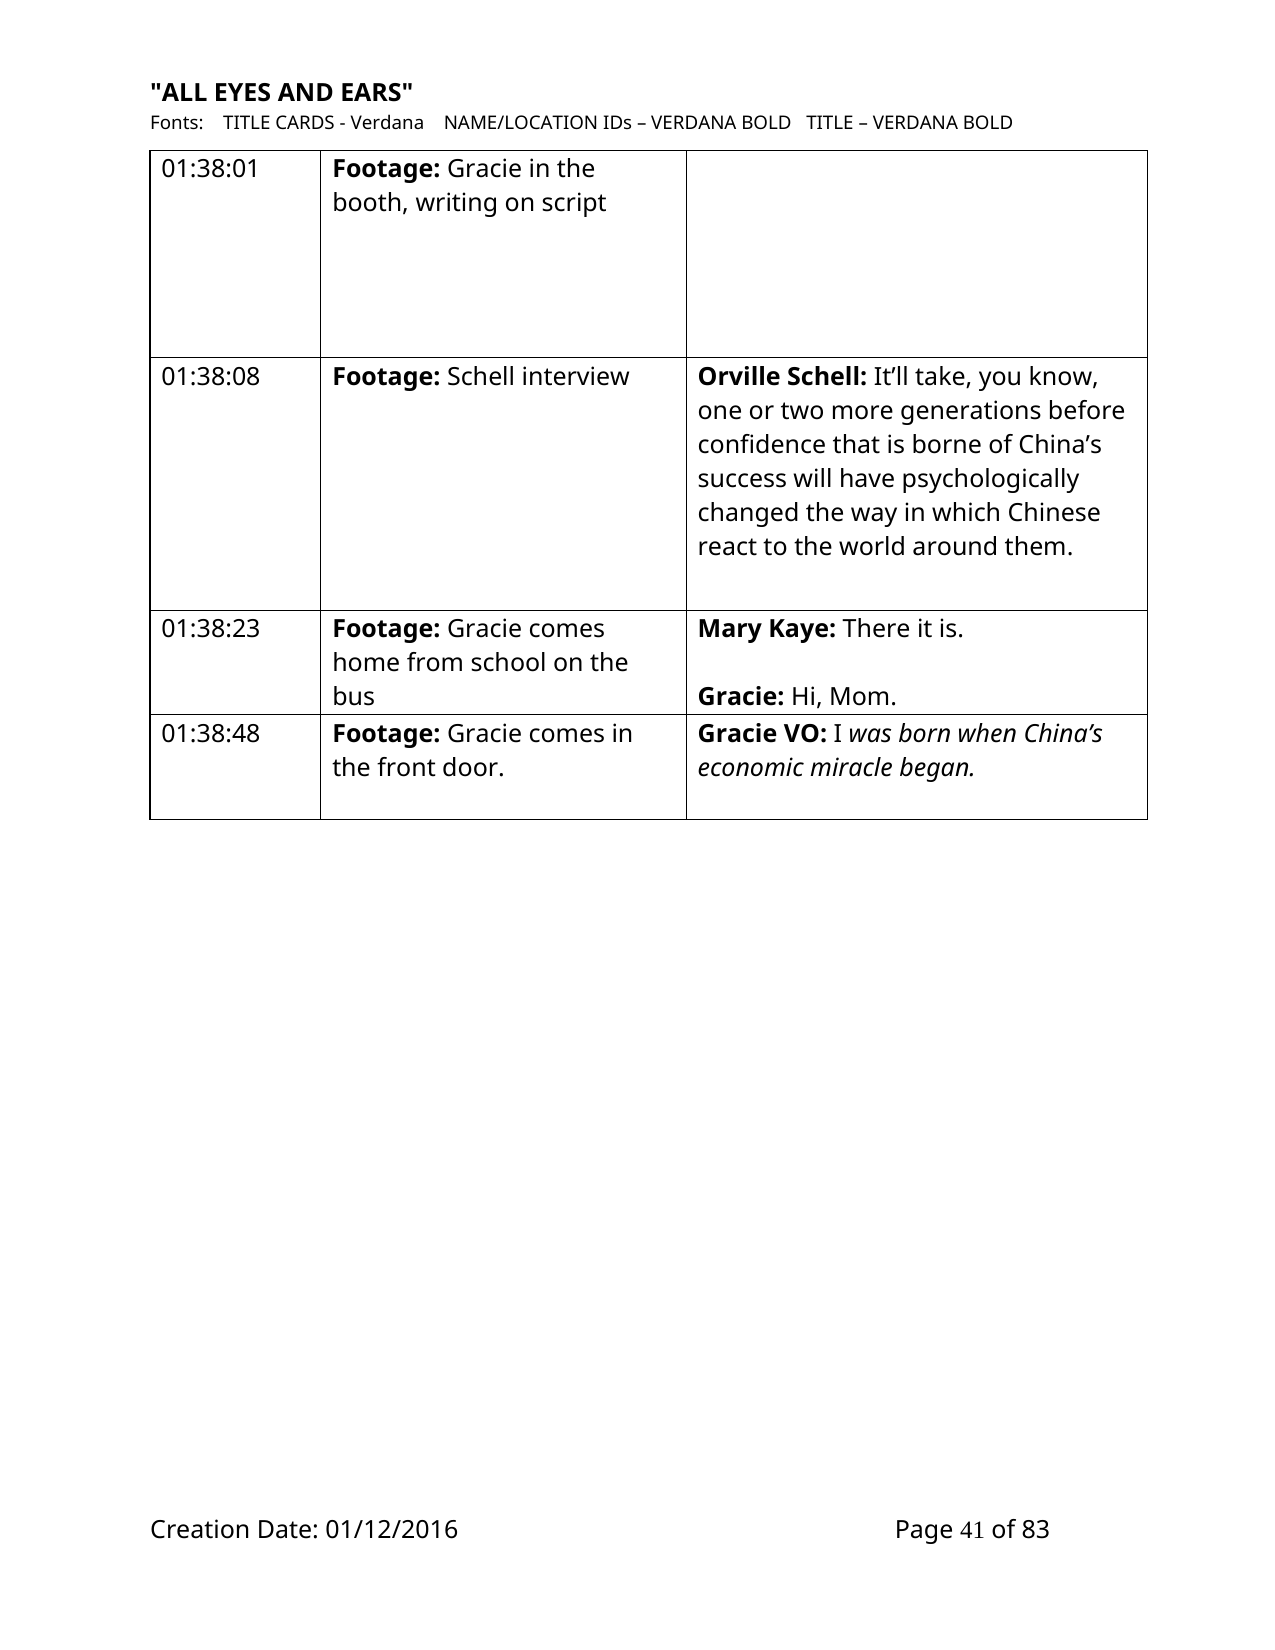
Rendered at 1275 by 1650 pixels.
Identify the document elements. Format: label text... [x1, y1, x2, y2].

table_cell Gracie VO: I was born when China’s economic miracle began. [687, 715, 1147, 819]
table_cell 01:38:01 [151, 151, 320, 357]
table_cell Mary Kaye: There it is. Gracie: Hi, Mom. Mary Kaye: How was your day? How was school? How was drama? Gracie: Good. Mary Kaye: Was it good? Was it fun? Mary Kaye: Alright, guys let’s go. [687, 611, 1147, 714]
table_cell Footage: Gracie comes in the front door. [321, 715, 686, 819]
table_cell Orville Schell: It’ll take, you know, one or two more generations before confidence that is borne of China’s success will have psychologically changed the way in which Chinese react to the world around them. [687, 358, 1147, 609]
table_cell 01:38:23 [151, 611, 320, 714]
table_cell Footage: Gracie in the booth, writing on script [321, 151, 686, 357]
table_cell 01:38:08 [151, 358, 320, 609]
table_cell [687, 151, 1147, 357]
table_cell Footage: Gracie comes home from school on the bus [321, 611, 686, 714]
table_cell Footage: Schell interview [321, 358, 686, 609]
table_cell 01:38:48 [151, 715, 320, 819]
